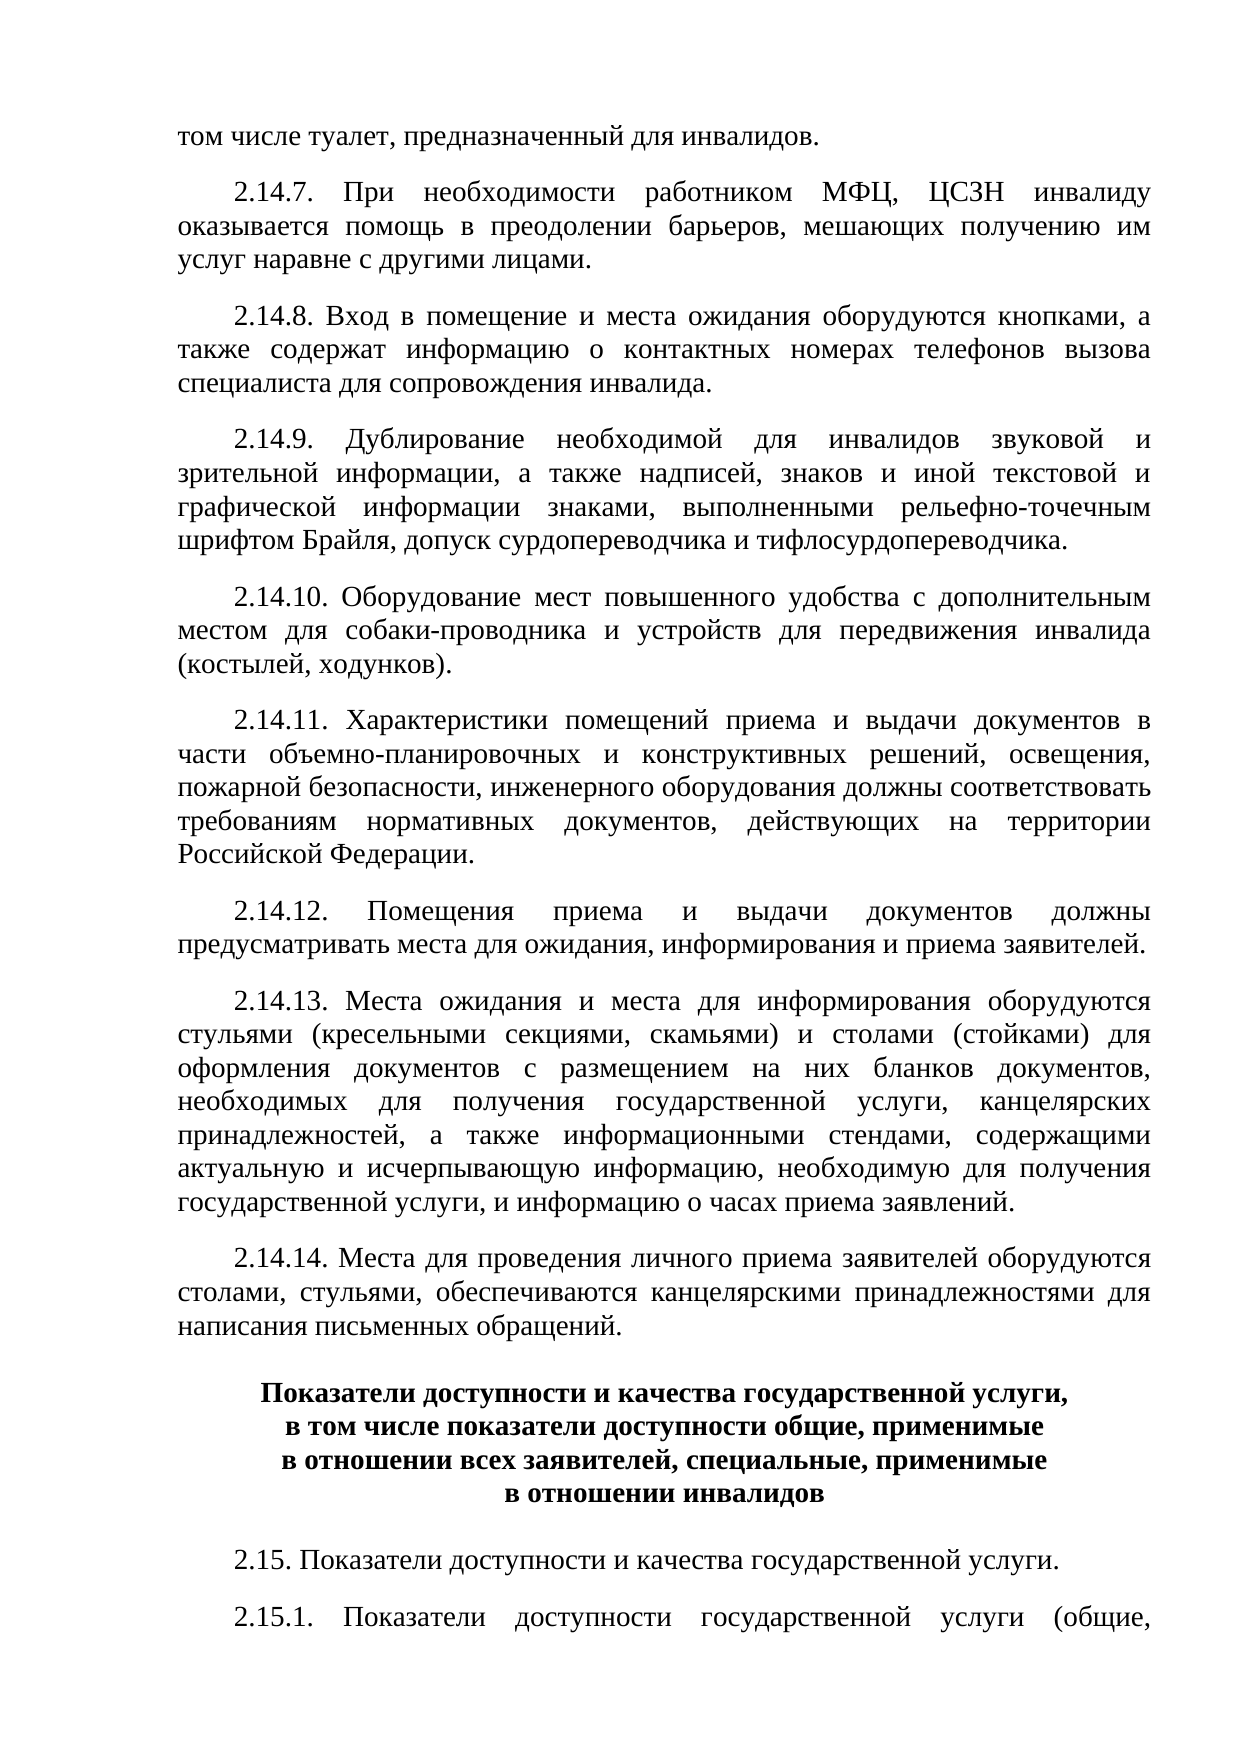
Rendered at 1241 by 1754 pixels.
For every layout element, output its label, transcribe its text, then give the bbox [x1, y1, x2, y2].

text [177, 118, 1152, 152]
text 2.14.8. Вход в помещение и места ожидания оборудуются кнопками, а также содержат информацию о контактных номерах телефонов вызова специалиста для сопровождения инвалида. [177, 298, 1152, 399]
title Показатели доступности и качества государственной услуги, [177, 1375, 1152, 1408]
text 2.14.10. Оборудование мест повышенного удобства с дополнительным местом для собаки-проводника и устройств для передвижения инвалида (костылей, ходунков). [177, 579, 1152, 679]
title в отношении инвалидов [177, 1475, 1152, 1509]
text 2.14.11. Характеристики помещений приема и выдачи документов в части объемно-планировочных и конструктивных решений, освещения, пожарной безопасности, инженерного оборудования должны соответствовать требованиям нормативных документов, действующих на территории Российской Федерации. [177, 702, 1152, 870]
title в отношении всех заявителей, специальные, применимые [177, 1442, 1152, 1475]
text 2.14.12. Помещения приема и выдачи документов должны предусматривать места для ожидания, информирования и приема заявителей. [177, 893, 1152, 960]
text 2.14.7. При необходимости работником МФЦ, ЦСЗН инвалиду оказывается помощь в преодолении барьеров, мешающих получению им услуг наравне с другими лицами. [177, 174, 1152, 275]
title в том числе показатели доступности общие, применимые [177, 1408, 1152, 1442]
text 2.15. Показатели доступности и качества государственной услуги. [177, 1542, 1152, 1576]
text 2.14.9. Дублирование необходимой для инвалидов звуковой и зрительной информации, а также надписей, знаков и иной текстовой и графической информации знаками, выполненными рельефно-точечным шрифтом Брайля, допуск сурдопереводчика и тифлосурдопереводчика. [177, 422, 1152, 556]
text 2.14.13. Места ожидания и места для информирования оборудуются стульями (кресельными секциями, скамьями) и столами (стойками) для оформления документов с размещением на них бланков документов, необходимых для получения государственной услуги, канцелярских принадлежностей, а также информационными стендами, содержащими актуальную и исчерпывающую информацию, необходимую для получения государственной услуги, и информацию о часах приема заявлений. [177, 983, 1152, 1218]
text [177, 1599, 1152, 1632]
text 2.14.14. Места для проведения личного приема заявителей оборудуются столами, стульями, обеспечиваются канцелярскими принадлежностями для написания письменных обращений. [177, 1241, 1152, 1341]
